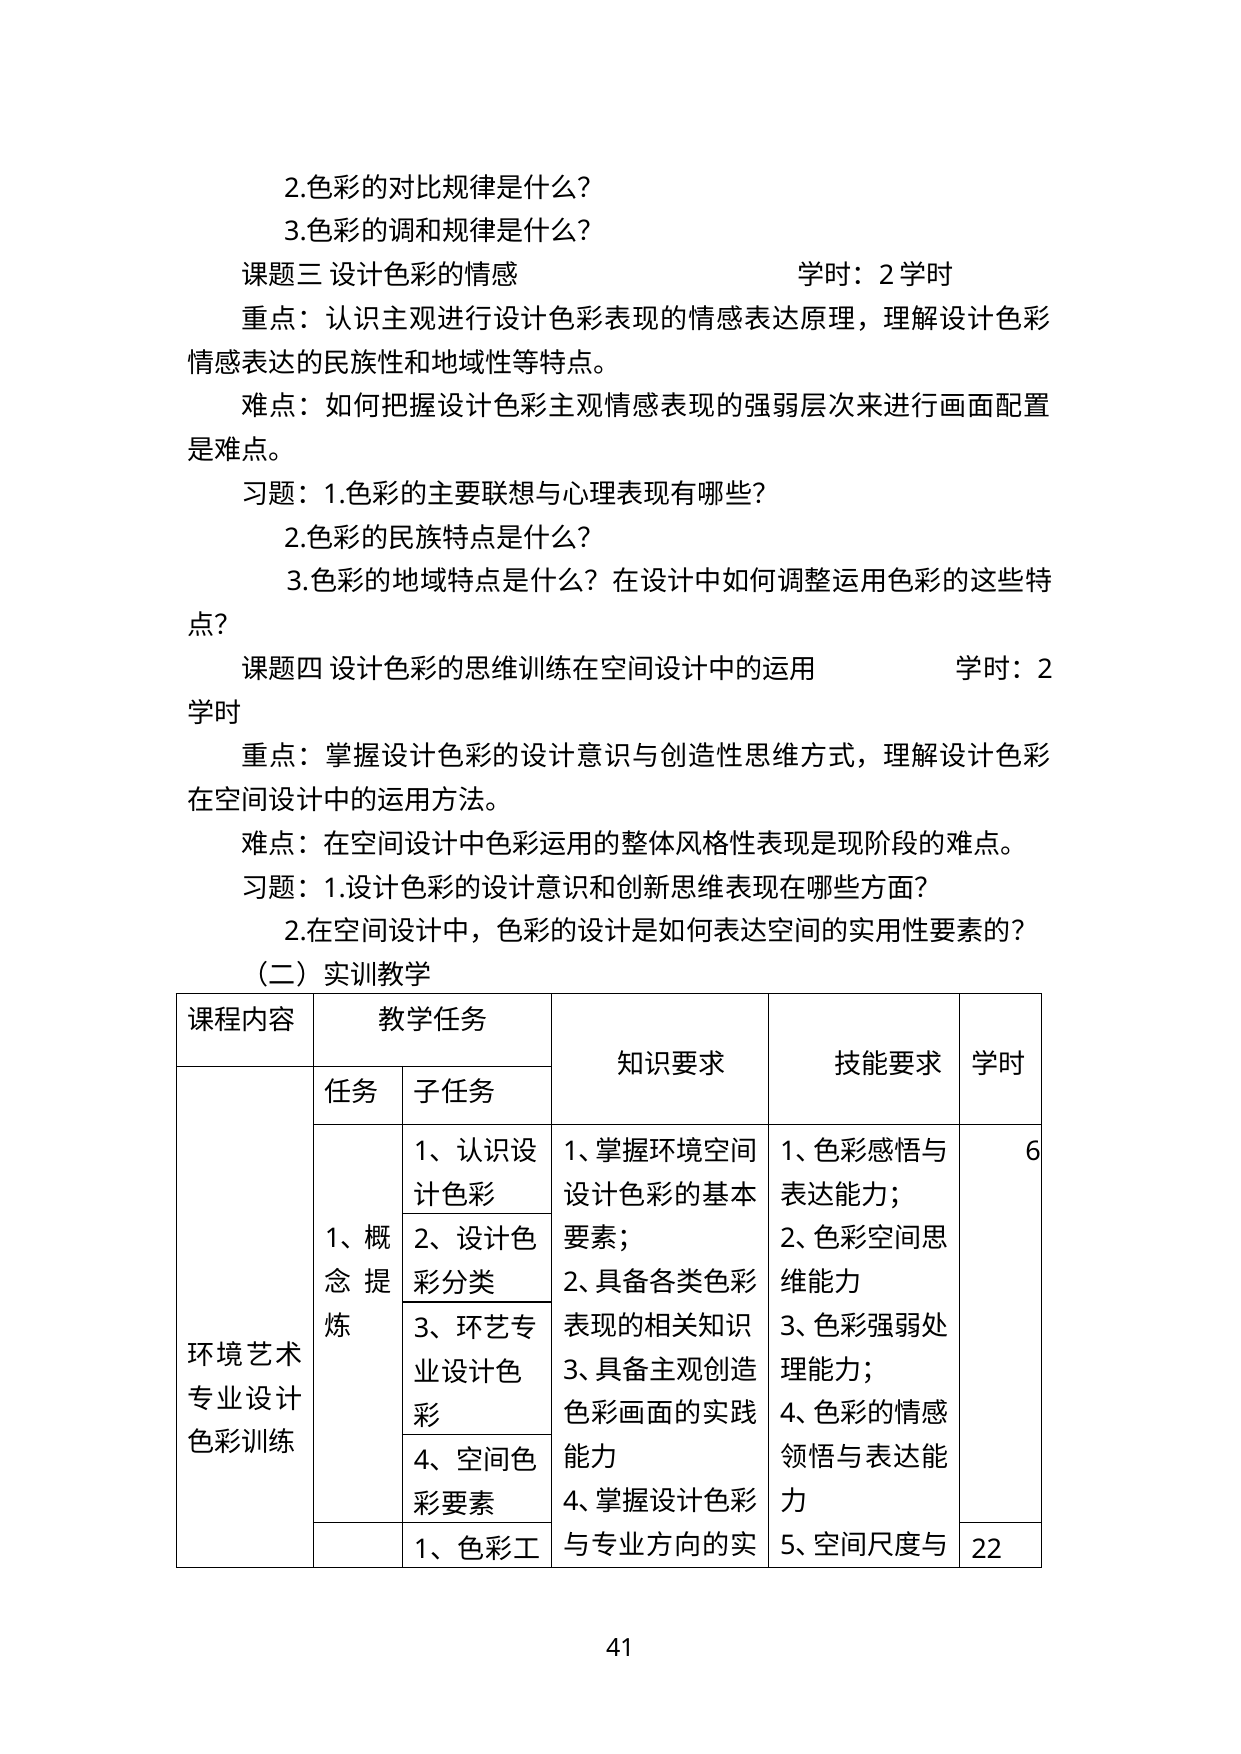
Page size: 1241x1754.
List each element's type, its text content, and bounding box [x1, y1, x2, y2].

table_cell 1、色彩工具材料研究 [403, 1217, 551, 1348]
table_header 学时 [960, 688, 1041, 818]
table_cell 3、环艺专业设计色彩 [403, 996, 551, 1127]
text 2.色彩的民族特点是什么？ [187, 206, 1053, 249]
table_cell 1、概念提炼 [314, 819, 402, 1216]
table_header 知识要求 [552, 688, 768, 818]
table_cell 4、空间色彩要素 [403, 1129, 551, 1216]
table_cell 子任务 [403, 761, 551, 818]
table_cell 2、设计色彩静物写生 [403, 1349, 551, 1481]
table_header 技能要求 [769, 688, 959, 818]
table_cell 环境艺术专业设计色彩训练 [177, 761, 313, 1569]
text 习题：1.设计色彩的设计意识和创新思维表现在哪些方面？ [187, 556, 1053, 599]
table_cell 1、色彩感悟与表达能力； 2、色彩空间思维能力 3、色彩强弱处理能力； 4、色彩的情感领悟与表达能力 5、空间尺度与色彩关系的把握能力 6、色彩表达实用空间的能力 7、设计色彩表达技巧运用 8、空间设计色彩表现能力； [769, 819, 959, 1569]
text 2.在空间设计中，色彩的设计是如何表达空间的实用性要素的？ [187, 599, 1053, 643]
table_cell 任务 [314, 761, 402, 818]
table_cell 1、认识设计色彩 [403, 819, 551, 907]
table_cell 6 [960, 819, 1041, 1216]
table_header 教学任务 [314, 688, 551, 759]
text 重点：掌握设计色彩的设计意识与创造性思维方式，理解设计色彩在空间设计中的运用方法。 [187, 424, 1053, 512]
text 课题四 设计色彩的思维训练在空间设计中的运用 学时：2学时 [187, 337, 1053, 424]
table_cell 2、实践训练 [314, 1217, 402, 1569]
table_cell 2、设计色彩分类 [403, 908, 551, 995]
text 习题：1.色彩的主要联想与心理表现有哪些？ [187, 162, 1053, 206]
text 难点：在空间设计中色彩运用的整体风格性表现是现阶段的难点。 [187, 512, 1053, 556]
table_cell 1、掌握环境空间设计色彩的基本要素； 2、具备各类色彩表现的相关知识 3、具备主观创造色彩画面的实践能力 4、掌握设计色彩与专业方向的实践联系。 [552, 819, 768, 1569]
table_cell 22 [960, 1217, 1041, 1569]
text 3.色彩的地域特点是什么？在设计中如何调整运用色彩的这些特点？ [187, 249, 1053, 337]
table_header 课程内容 [177, 688, 313, 759]
text （二）实训教学 [187, 643, 1053, 687]
table_cell 3、设计色彩风景写生 [403, 1482, 551, 1569]
